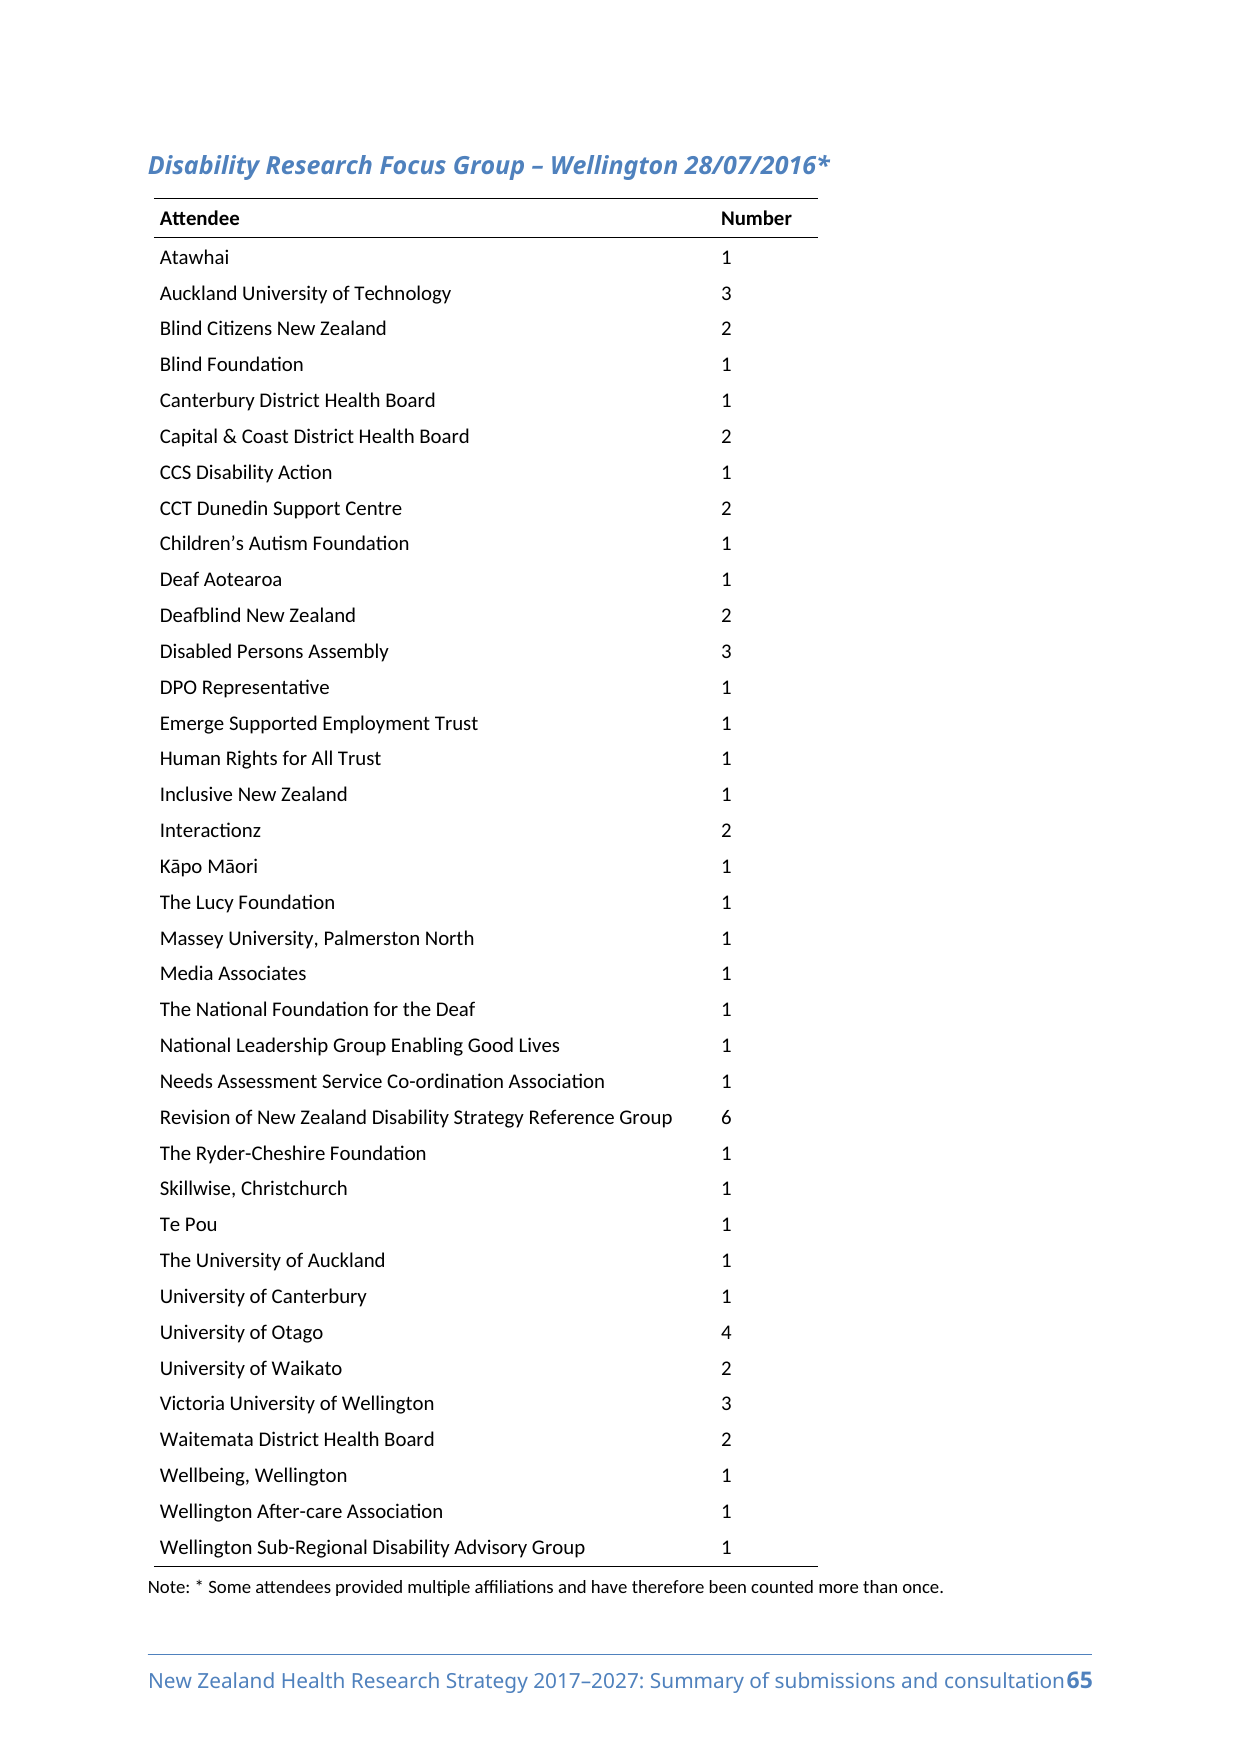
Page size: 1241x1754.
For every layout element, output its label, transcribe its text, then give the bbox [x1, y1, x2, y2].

table_header Attendee [154, 199, 715, 237]
table_cell Auckland University of Technology [154, 275, 715, 310]
table_cell 1 [715, 382, 818, 418]
table_cell 1 [715, 669, 818, 704]
table_cell 2 [715, 597, 818, 633]
table_cell The University of Auckland [154, 1242, 715, 1278]
table_cell 1 [715, 1529, 818, 1566]
table_cell The Lucy Foundation [154, 884, 715, 919]
table_cell 3 [715, 633, 818, 669]
table_cell Wellbeing, Wellington [154, 1457, 715, 1493]
table_cell Revision of New Zealand Disability Strategy Reference Group [154, 1099, 715, 1134]
table_cell 1 [715, 1170, 818, 1206]
table_cell Atawhai [154, 238, 715, 274]
table_cell 1 [715, 955, 818, 991]
table_cell 3 [715, 275, 818, 310]
table_cell 1 [715, 920, 818, 955]
table_cell Wellington Sub-Regional Disability Advisory Group [154, 1529, 715, 1566]
table_cell 1 [715, 991, 818, 1027]
table_cell University of Waikato [154, 1350, 715, 1385]
table_cell Interactionz [154, 812, 715, 848]
table_cell 1 [715, 561, 818, 597]
table_cell 2 [715, 1350, 818, 1385]
table_cell University of Canterbury [154, 1278, 715, 1314]
table_cell 1 [715, 1027, 818, 1063]
table_cell 3 [715, 1385, 818, 1421]
table_cell Needs Assessment Service Co-ordination Association [154, 1063, 715, 1099]
table_cell 1 [715, 776, 818, 812]
table_cell Disabled Persons Assembly [154, 633, 715, 669]
table_cell Victoria University of Wellington [154, 1385, 715, 1421]
table_header Number [715, 199, 818, 237]
table_cell Human Rights for All Trust [154, 740, 715, 776]
table_cell CCS Disability Action [154, 454, 715, 489]
table_cell 2 [715, 310, 818, 346]
table_cell Skillwise, Christchurch [154, 1170, 715, 1206]
table_cell National Leadership Group Enabling Good Lives [154, 1027, 715, 1063]
table_cell Waitemata District Health Board [154, 1421, 715, 1457]
table_cell Blind Citizens New Zealand [154, 310, 715, 346]
subtitle Disability Research Focus Group – Wellington 28/07/2016* [148, 148, 1092, 182]
table_cell 1 [715, 1242, 818, 1278]
table_cell 1 [715, 848, 818, 884]
table_cell 1 [715, 346, 818, 382]
table_cell Canterbury District Health Board [154, 382, 715, 418]
table_cell The Ryder-Cheshire Foundation [154, 1135, 715, 1170]
table_cell 1 [715, 1135, 818, 1170]
table_cell Blind Foundation [154, 346, 715, 382]
table_cell 2 [715, 490, 818, 525]
table_cell 1 [715, 1457, 818, 1493]
table_cell Capital & Coast District Health Board [154, 418, 715, 454]
table_cell 1 [715, 1063, 818, 1099]
table_cell University of Otago [154, 1314, 715, 1349]
table_cell DPO Representative [154, 669, 715, 704]
table_cell 2 [715, 418, 818, 454]
table_cell 1 [715, 1493, 818, 1529]
table_cell 1 [715, 1206, 818, 1242]
table_cell The National Foundation for the Deaf [154, 991, 715, 1027]
table_cell 1 [715, 525, 818, 561]
table_cell CCT Dunedin Support Centre [154, 490, 715, 525]
table_cell 1 [715, 705, 818, 740]
table_cell Kāpo Māori [154, 848, 715, 884]
table_cell Massey University, Palmerston North [154, 920, 715, 955]
table_cell Children’s Autism Foundation [154, 525, 715, 561]
table_cell 1 [715, 884, 818, 919]
table_cell 4 [715, 1314, 818, 1349]
table_cell Wellington After-care Association [154, 1493, 715, 1529]
table_cell Deaf Aotearoa [154, 561, 715, 597]
text Note: * Some attendees provided multiple affiliations and have therefore been counted more than once. [148, 1575, 1092, 1598]
table_cell 2 [715, 812, 818, 848]
table_cell 1 [715, 1278, 818, 1314]
table_cell Deafblind New Zealand [154, 597, 715, 633]
table_cell 2 [715, 1421, 818, 1457]
table_cell 1 [715, 740, 818, 776]
table_cell Media Associates [154, 955, 715, 991]
table_cell Inclusive New Zealand [154, 776, 715, 812]
table_cell Te Pou [154, 1206, 715, 1242]
table_cell 1 [715, 454, 818, 489]
table_cell 6 [715, 1099, 818, 1134]
table_cell 1 [715, 238, 818, 274]
table_cell Emerge Supported Employment Trust [154, 705, 715, 740]
